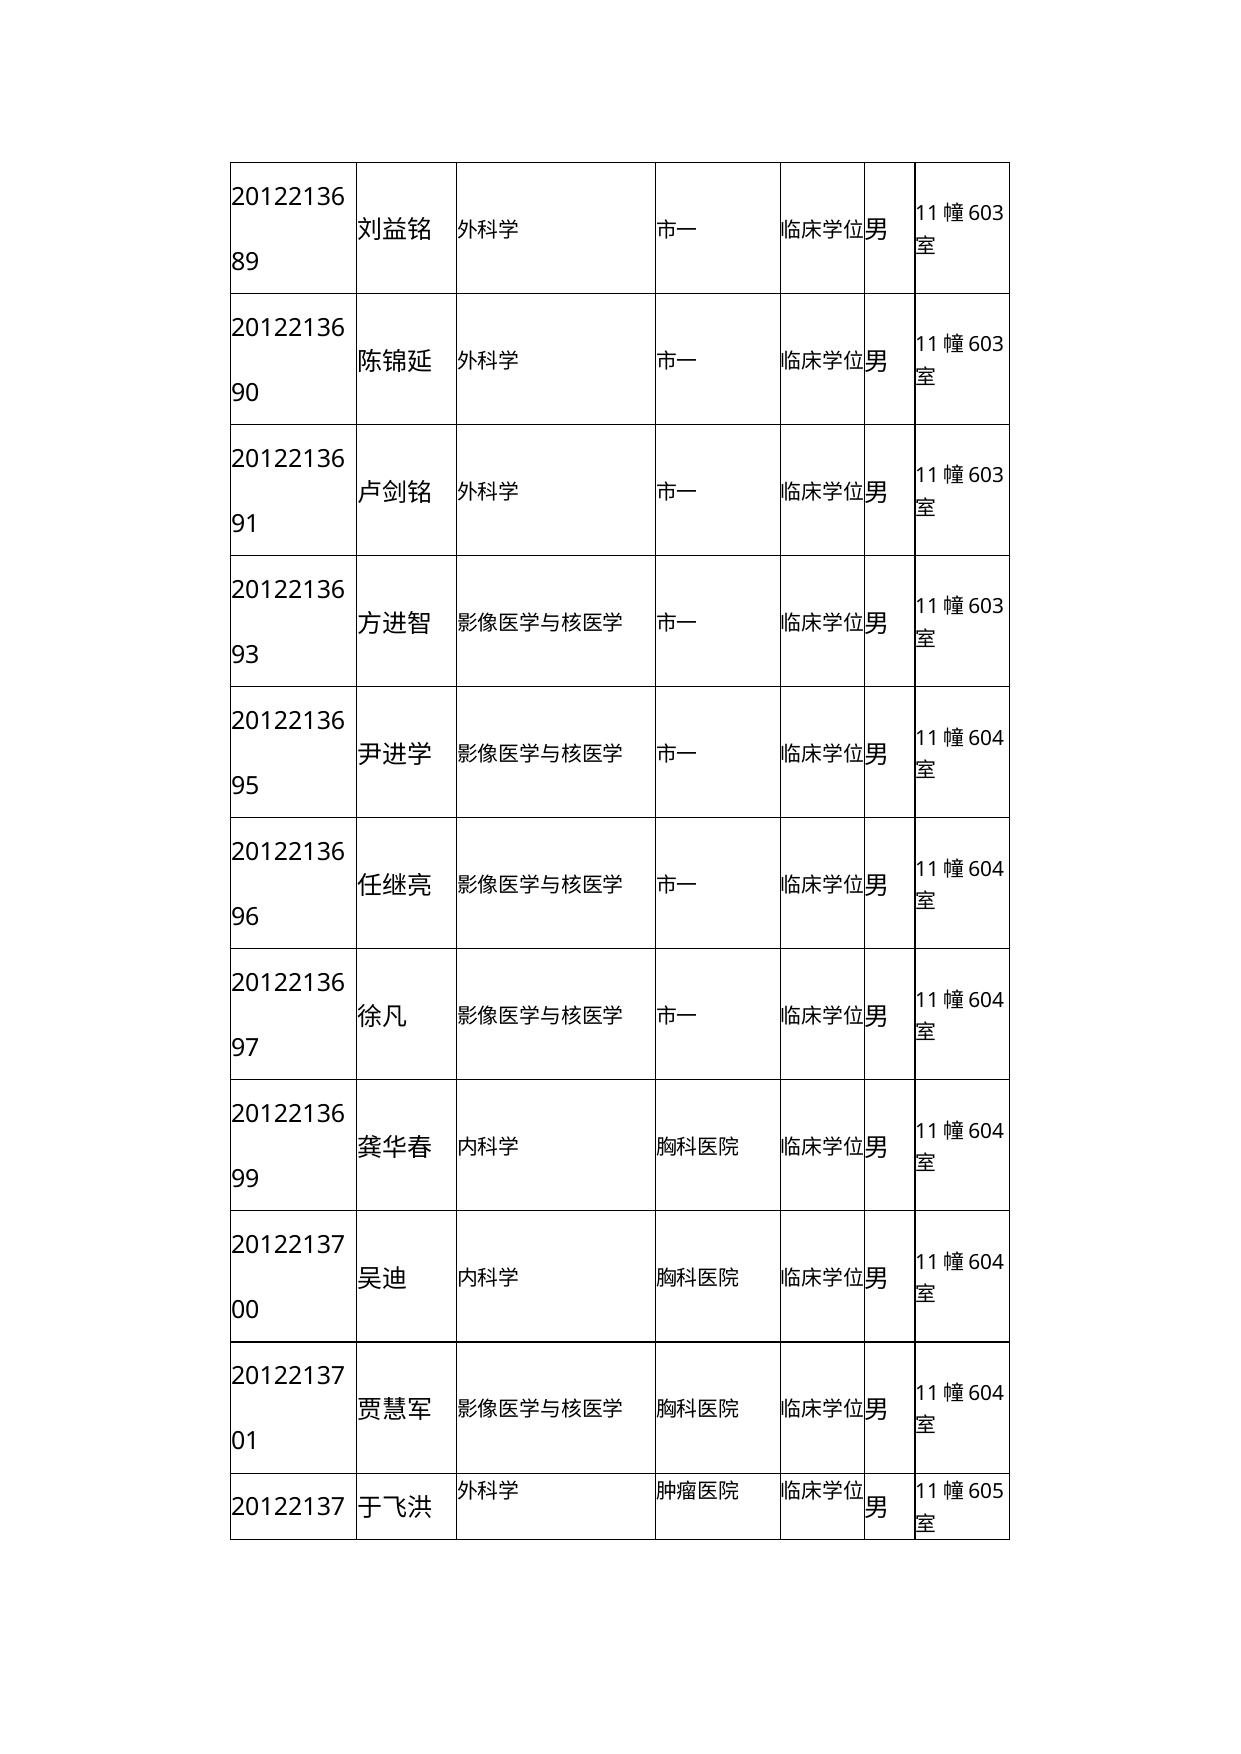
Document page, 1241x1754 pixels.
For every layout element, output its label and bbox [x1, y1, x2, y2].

table_header [865, 294, 914, 424]
table_header [656, 294, 780, 424]
table_header [781, 163, 864, 293]
table_header [457, 818, 655, 948]
table_header [357, 1474, 456, 1539]
table_header [457, 1211, 655, 1341]
table_header [656, 425, 780, 555]
table_header [916, 1474, 1009, 1539]
table_header [231, 687, 356, 817]
table_header [865, 1080, 914, 1210]
table_header [457, 687, 655, 817]
table_header [231, 818, 356, 948]
table_header [231, 294, 356, 424]
table_header [231, 425, 356, 555]
table_header [231, 1474, 356, 1539]
table_header [357, 1343, 456, 1473]
table_header [457, 949, 655, 1079]
table_header [357, 687, 456, 817]
table_header [656, 949, 780, 1079]
table_header [916, 818, 1009, 948]
table_header [231, 1080, 356, 1210]
table_header [357, 163, 456, 293]
table_header [231, 1343, 356, 1473]
table_header [656, 556, 780, 686]
table_header [781, 425, 864, 555]
table_header [357, 556, 456, 686]
table_header [457, 1080, 655, 1210]
table_header [457, 425, 655, 555]
table_header [656, 1343, 780, 1473]
table_header [781, 818, 864, 948]
table_header [656, 163, 780, 293]
table_header [231, 949, 356, 1079]
table_header [457, 163, 655, 293]
table_header [781, 949, 864, 1079]
table_header [781, 556, 864, 686]
table_header [916, 687, 1009, 817]
table_header [457, 556, 655, 686]
table_header [656, 1474, 780, 1539]
table_header [781, 687, 864, 817]
table_header [357, 425, 456, 555]
table_header [781, 1211, 864, 1341]
table_header [865, 1211, 914, 1341]
table_header [357, 818, 456, 948]
table_header [916, 425, 1009, 555]
table_header [865, 163, 914, 293]
table_header [656, 1211, 780, 1341]
table_header [865, 1343, 914, 1473]
table_header [656, 1080, 780, 1210]
table_header [916, 949, 1009, 1079]
table_header [231, 556, 356, 686]
table_header [781, 1080, 864, 1210]
table_header [656, 687, 780, 817]
table_header [865, 1474, 914, 1539]
table_header [457, 1474, 655, 1539]
table_header [231, 1211, 356, 1341]
table_header [781, 1474, 864, 1539]
table_header [357, 1080, 456, 1210]
table_header [781, 1343, 864, 1473]
table_header [916, 1080, 1009, 1210]
table_header [916, 294, 1009, 424]
table_header [916, 163, 1009, 293]
table_header [916, 1343, 1009, 1473]
table_header [357, 949, 456, 1079]
table_header [457, 1343, 655, 1473]
table_header [231, 163, 356, 293]
table_header [865, 818, 914, 948]
table_header [865, 425, 914, 555]
table_header [865, 949, 914, 1079]
table_header [916, 1211, 1009, 1341]
table_header [781, 294, 864, 424]
table_header [865, 687, 914, 817]
table_header [916, 556, 1009, 686]
table_header [865, 556, 914, 686]
table_header [357, 1211, 456, 1341]
table_header [357, 294, 456, 424]
table_header [457, 294, 655, 424]
table_header [656, 818, 780, 948]
